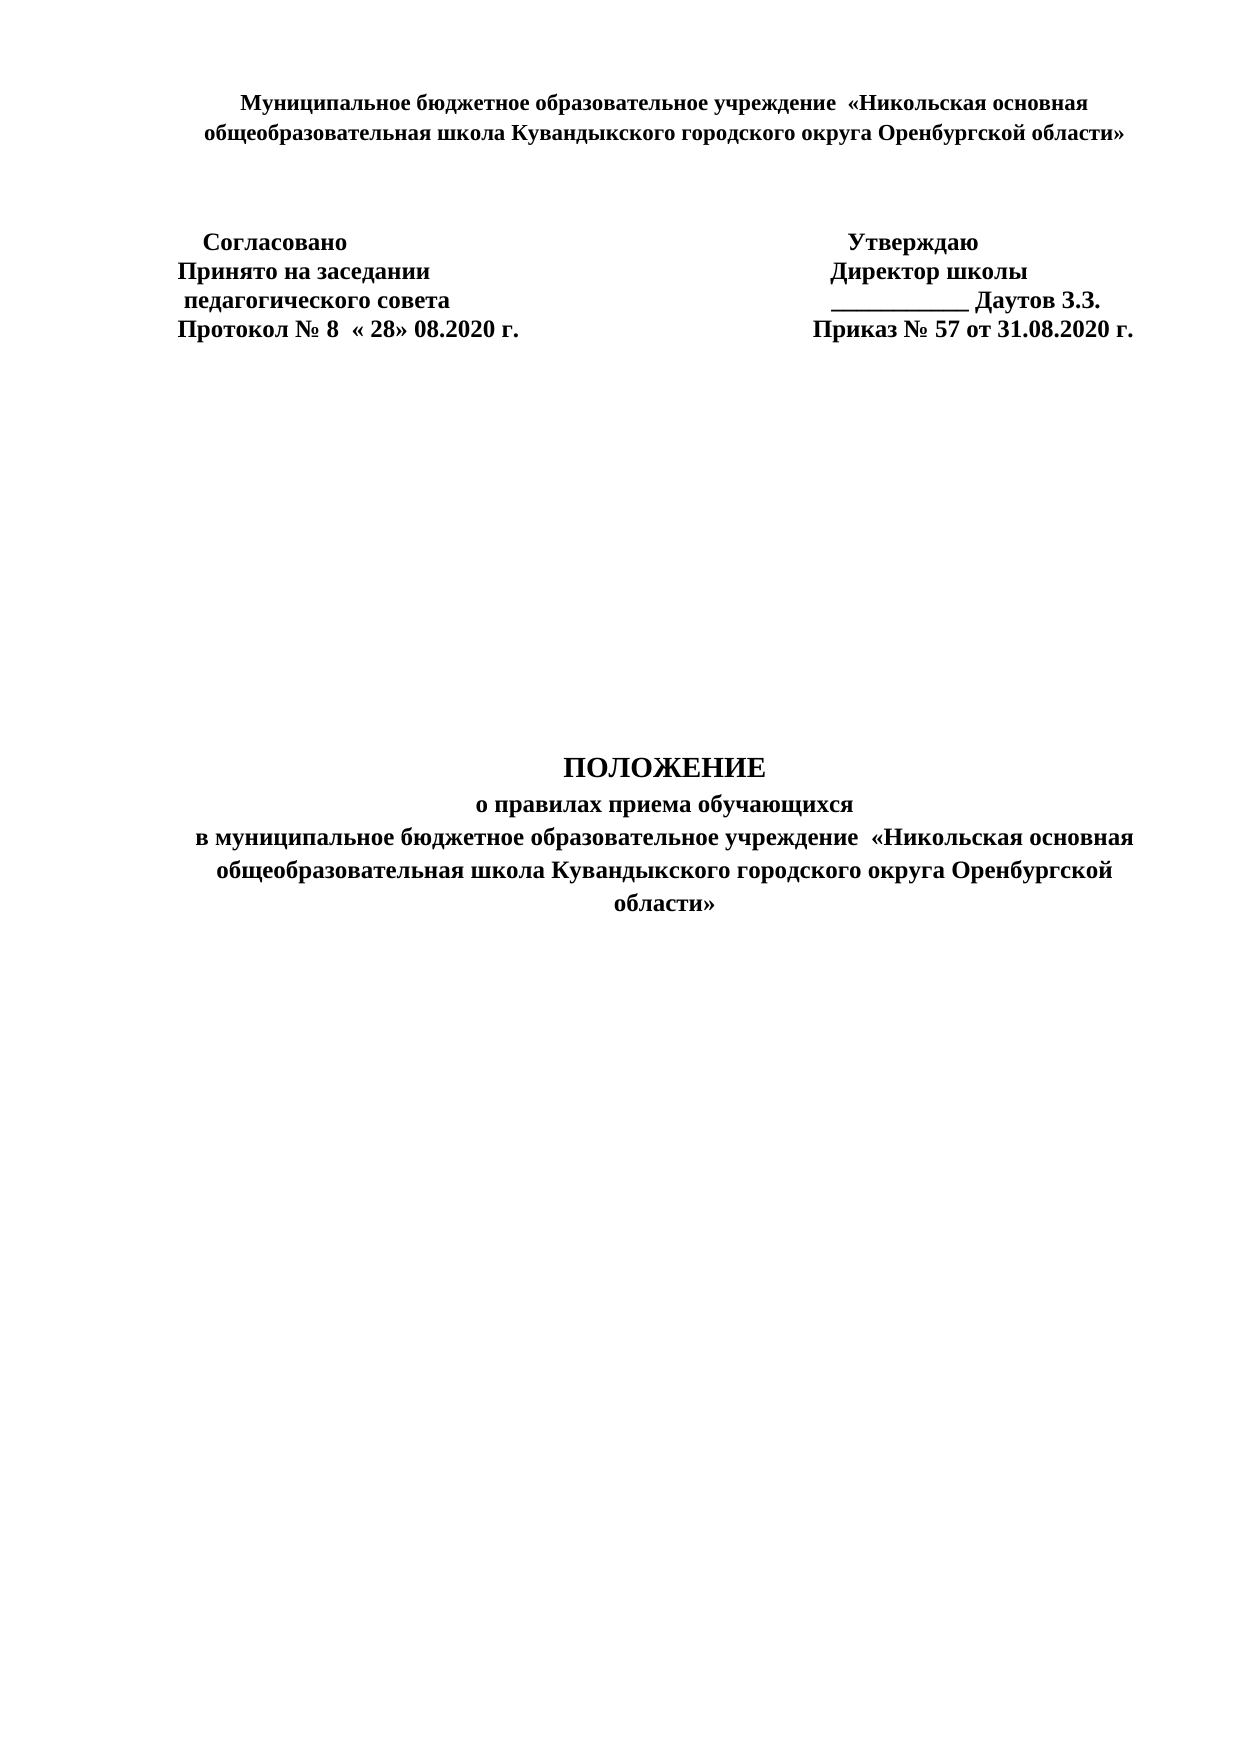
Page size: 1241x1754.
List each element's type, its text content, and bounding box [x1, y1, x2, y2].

text Принято на заседании Директор школы [177, 256, 1152, 285]
text ПОЛОЖЕНИЕ [177, 751, 1152, 784]
text Согласовано Утверждаю [177, 227, 1152, 256]
text Муниципальное бюджетное образовательное учреждение «Никольская основная общеобразовательная школа Кувандыкского городского округа Оренбургской области» [177, 89, 1152, 145]
text педагогического совета ___________ Даутов З.З. [177, 285, 1152, 314]
text о правилах приема обучающихся [177, 789, 1152, 818]
text Протокол № 8 « 28» 08.2020 г. Приказ № 57 от 31.08.2020 г. [177, 314, 1152, 342]
text в муниципальное бюджетное образовательное учреждение «Никольская основная общеобразовательная школа Кувандыкского городского округа Оренбургской области» [177, 822, 1152, 917]
